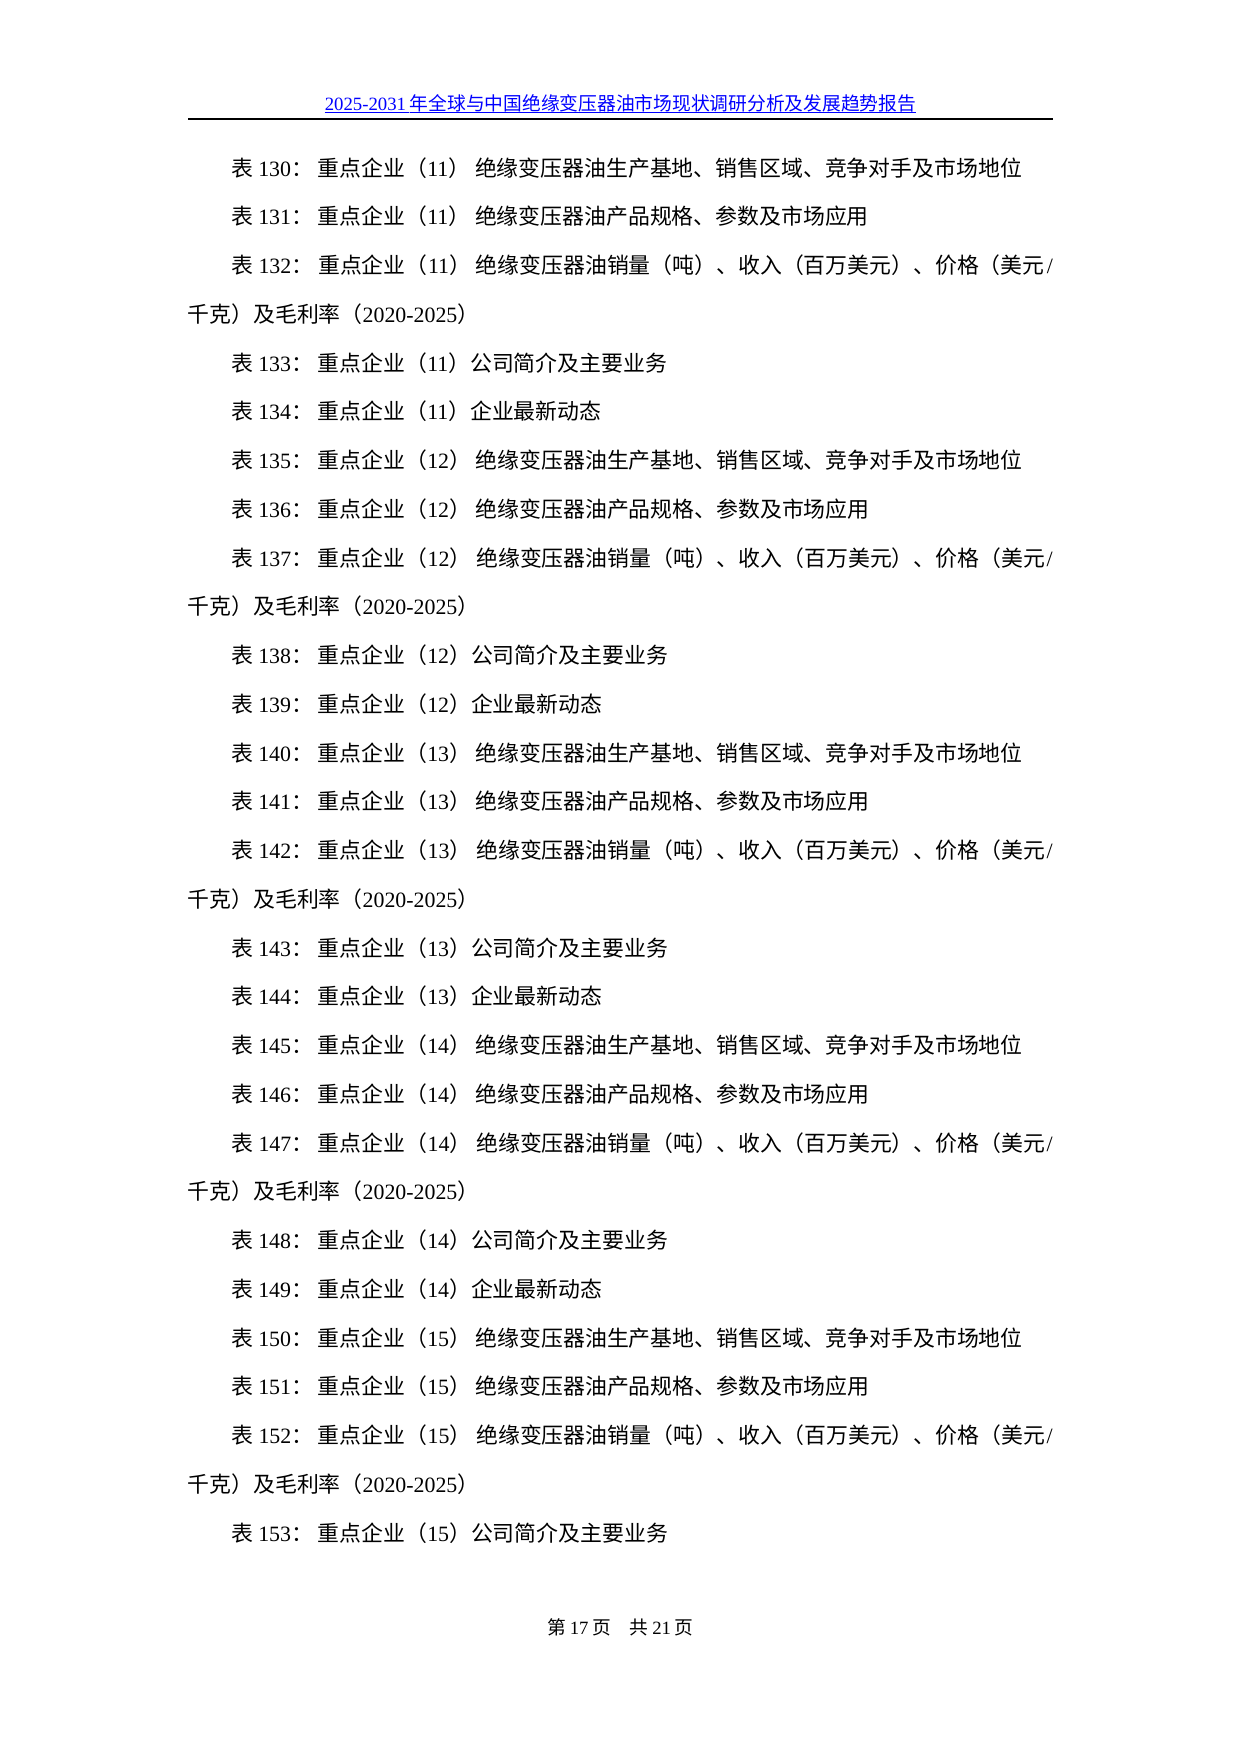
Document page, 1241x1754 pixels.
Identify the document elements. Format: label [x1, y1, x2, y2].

text [187, 150, 1053, 1548]
